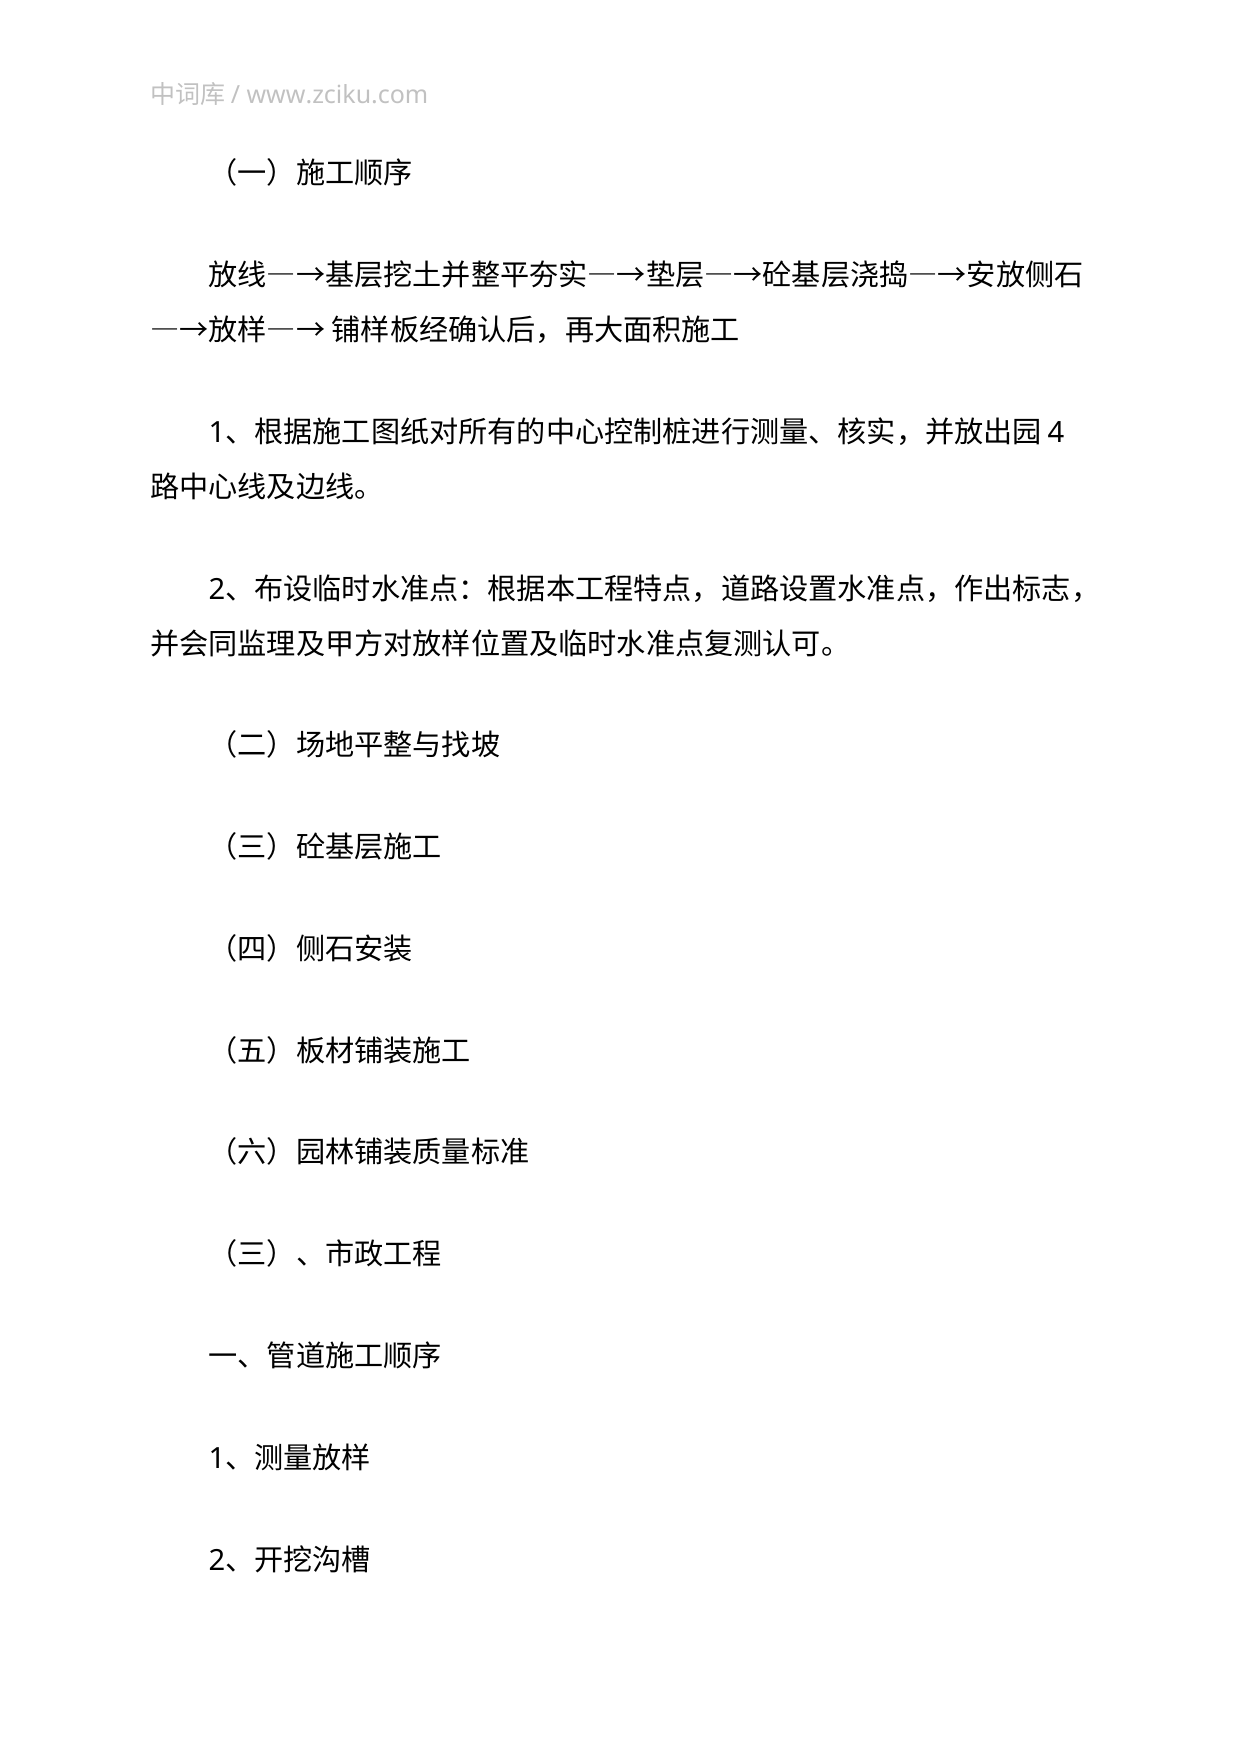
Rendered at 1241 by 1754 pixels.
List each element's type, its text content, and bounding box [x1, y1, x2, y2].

text 一、管道施工顺序 [150, 1333, 1090, 1375]
text 放线—→基层挖土并整平夯实—→垫层—→砼基层浇捣—→安放侧石—→放样—→ 铺样板经确认后，再大面积施工 [150, 252, 1090, 349]
text （五）板材铺装施工 [150, 1027, 1090, 1069]
text （三）砼基层施工 [150, 824, 1090, 866]
text （六）园林铺装质量标准 [150, 1129, 1090, 1171]
text 1、测量放样 [150, 1434, 1090, 1477]
text （一）施工顺序 [150, 150, 1090, 192]
text （二）场地平整与找坡 [150, 722, 1090, 764]
text 2、开挖沟槽 [150, 1536, 1090, 1579]
text （四）侧石安装 [150, 926, 1090, 968]
text （三）、市政工程 [150, 1231, 1090, 1273]
text 1、根据施工图纸对所有的中心控制桩进行测量、核实，并放出园4 路中心线及边线。 [150, 408, 1090, 506]
text 2、布设临时水准点：根据本工程特点，道路设置水准点，作出标志，并会同监理及甲方对放样位置及临时水准点复测认可。 [150, 565, 1090, 662]
